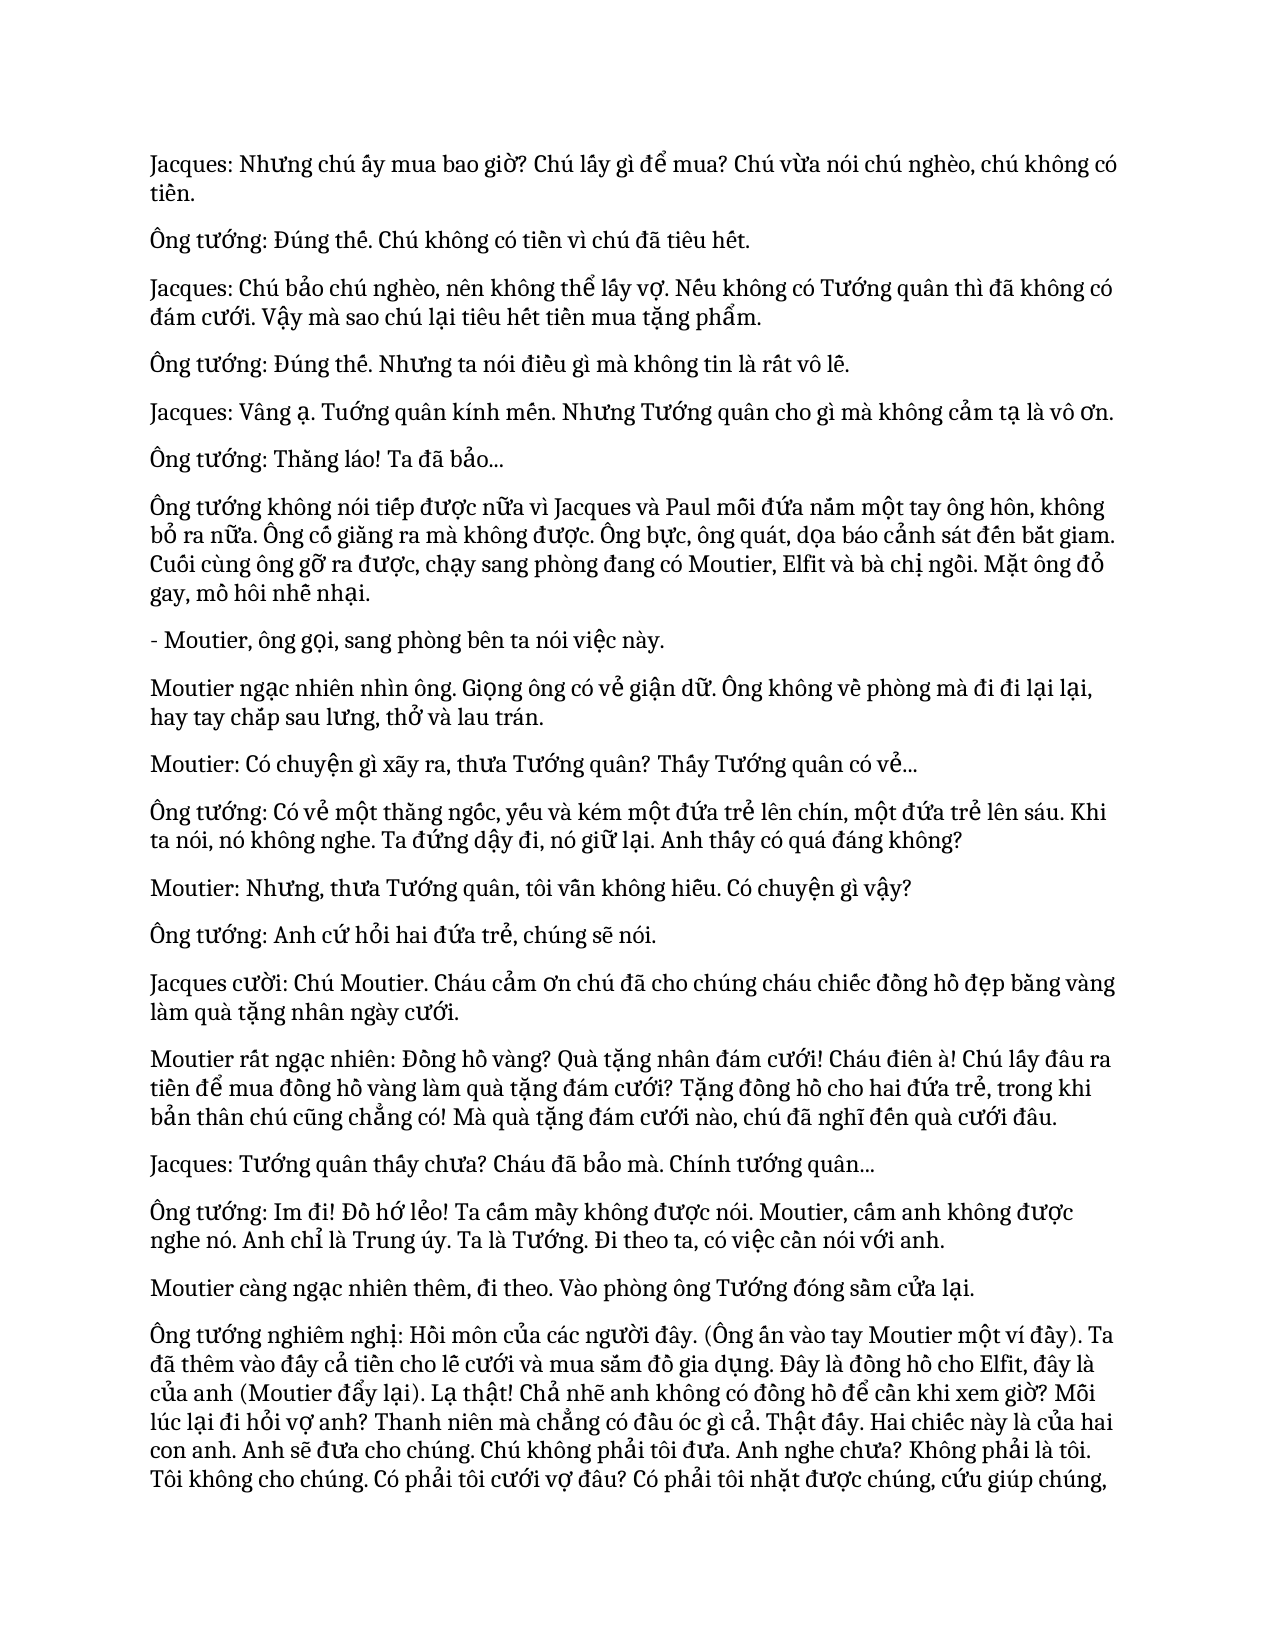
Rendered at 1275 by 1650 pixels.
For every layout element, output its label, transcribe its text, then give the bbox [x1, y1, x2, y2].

text - Moutier, ông gọi, sang phòng bên ta nói việc này. [150, 626, 1125, 655]
text Moutier: Nhưng, thưa Tướng quân, tôi vẫn không hiễu. Có chuyện gì vậy? [150, 874, 1125, 902]
text Jacques: Tướng quân thấy chưa? Cháu đã bảo mà. Chính tướng quân... [150, 1150, 1125, 1179]
text Moutier càng ngạc nhiên thêm, đi theo. Vào phòng ông Tướng đóng sầm cửa lại. [150, 1274, 1125, 1302]
text Jacques: Chú bảo chú nghèo, nên không thể lấy vợ. Nếu không có Tướng quân thì đã không có đám cưới. Vậy mà sao chú lại tiêu hết tiền mua tặng phẩm. [150, 274, 1125, 331]
text Jacques: Vâng ạ. Tuớng quân kính mến. Nhưng Tướng quân cho gì mà không cảm tạ là vô ơn. [150, 397, 1125, 426]
text Ông tướng: Đúng thế. Chú không có tiền vì chú đã tiêu hết. [150, 226, 1125, 255]
text Ông tướng không nói tiếp được nữa vì Jacques và Paul mỗi đứa nắm một tay ông hôn, không bỏ ra nữa. Ông cố giằng ra mà không được. Ông bực, ông quát, dọa báo cảnh sát đến bắt giam. Cuối cùng ông gỡ ra được, chạy sang phòng đang có Moutier, Elfit và bà chị ngồi. Mặt ông đỏ gay, mồ hôi nhễ nhại. [150, 492, 1125, 607]
text Jacques cười: Chú Moutier. Cháu cảm ơn chú đã cho chúng cháu chiếc đồng hồ đẹp bằng vàng làm quà tặng nhân ngày cưới. [150, 969, 1125, 1026]
text Ông tướng: Có vẻ một thằng ngốc, yếu và kém một đứa trẻ lên chín, một đứa trẻ lên sáu. Khi ta nói, nó không nghe. Ta đứng dậy đi, nó giữ lại. Anh thấy có quá đáng không? [150, 797, 1125, 855]
text Jacques: Nhưng chú ấy mua bao giờ? Chú lấy gì để mua? Chú vừa nói chú nghèo, chú không có tiền. [150, 150, 1125, 207]
text Moutier: Có chuyện gì xãy ra, thưa Tướng quân? Thấy Tướng quân có vẻ... [150, 750, 1125, 779]
text Ông tướng: Thằng láo! Ta đã bảo... [150, 445, 1125, 474]
text Ông tướng: Im đi! Đồ hớ lẻo! Ta cấm mầy không được nói. Moutier, cấm anh không được nghe nó. Anh chỉ là Trung úy. Ta là Tướng. Đi theo ta, có việc cần nói với anh. [150, 1197, 1125, 1255]
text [150, 1321, 1125, 1494]
text Moutier rất ngạc nhiên: Đồng hồ vàng? Quà tặng nhân đám cưới! Cháu điên à! Chú lấy đâu ra tiền để mua đồng hồ vàng làm quà tặng đám cưới? Tặng đồng hồ cho hai đứa trẻ, trong khi bản thân chú cũng chẳng có! Mà quà tặng đám cưới nào, chú đã nghĩ đến quà cưới đâu. [150, 1045, 1125, 1131]
text Ông tướng: Đúng thế. Nhưng ta nói điều gì mà không tin là rất vô lễ. [150, 350, 1125, 379]
text Ông tướng: Anh cứ hỏi hai đứa trẻ, chúng sẽ nói. [150, 921, 1125, 950]
text Moutier ngạc nhiên nhìn ông. Giọng ông có vẻ giận dữ. Ông không về phòng mà đi đi lại lại, hay tay chắp sau lưng, thở và lau trán. [150, 674, 1125, 731]
